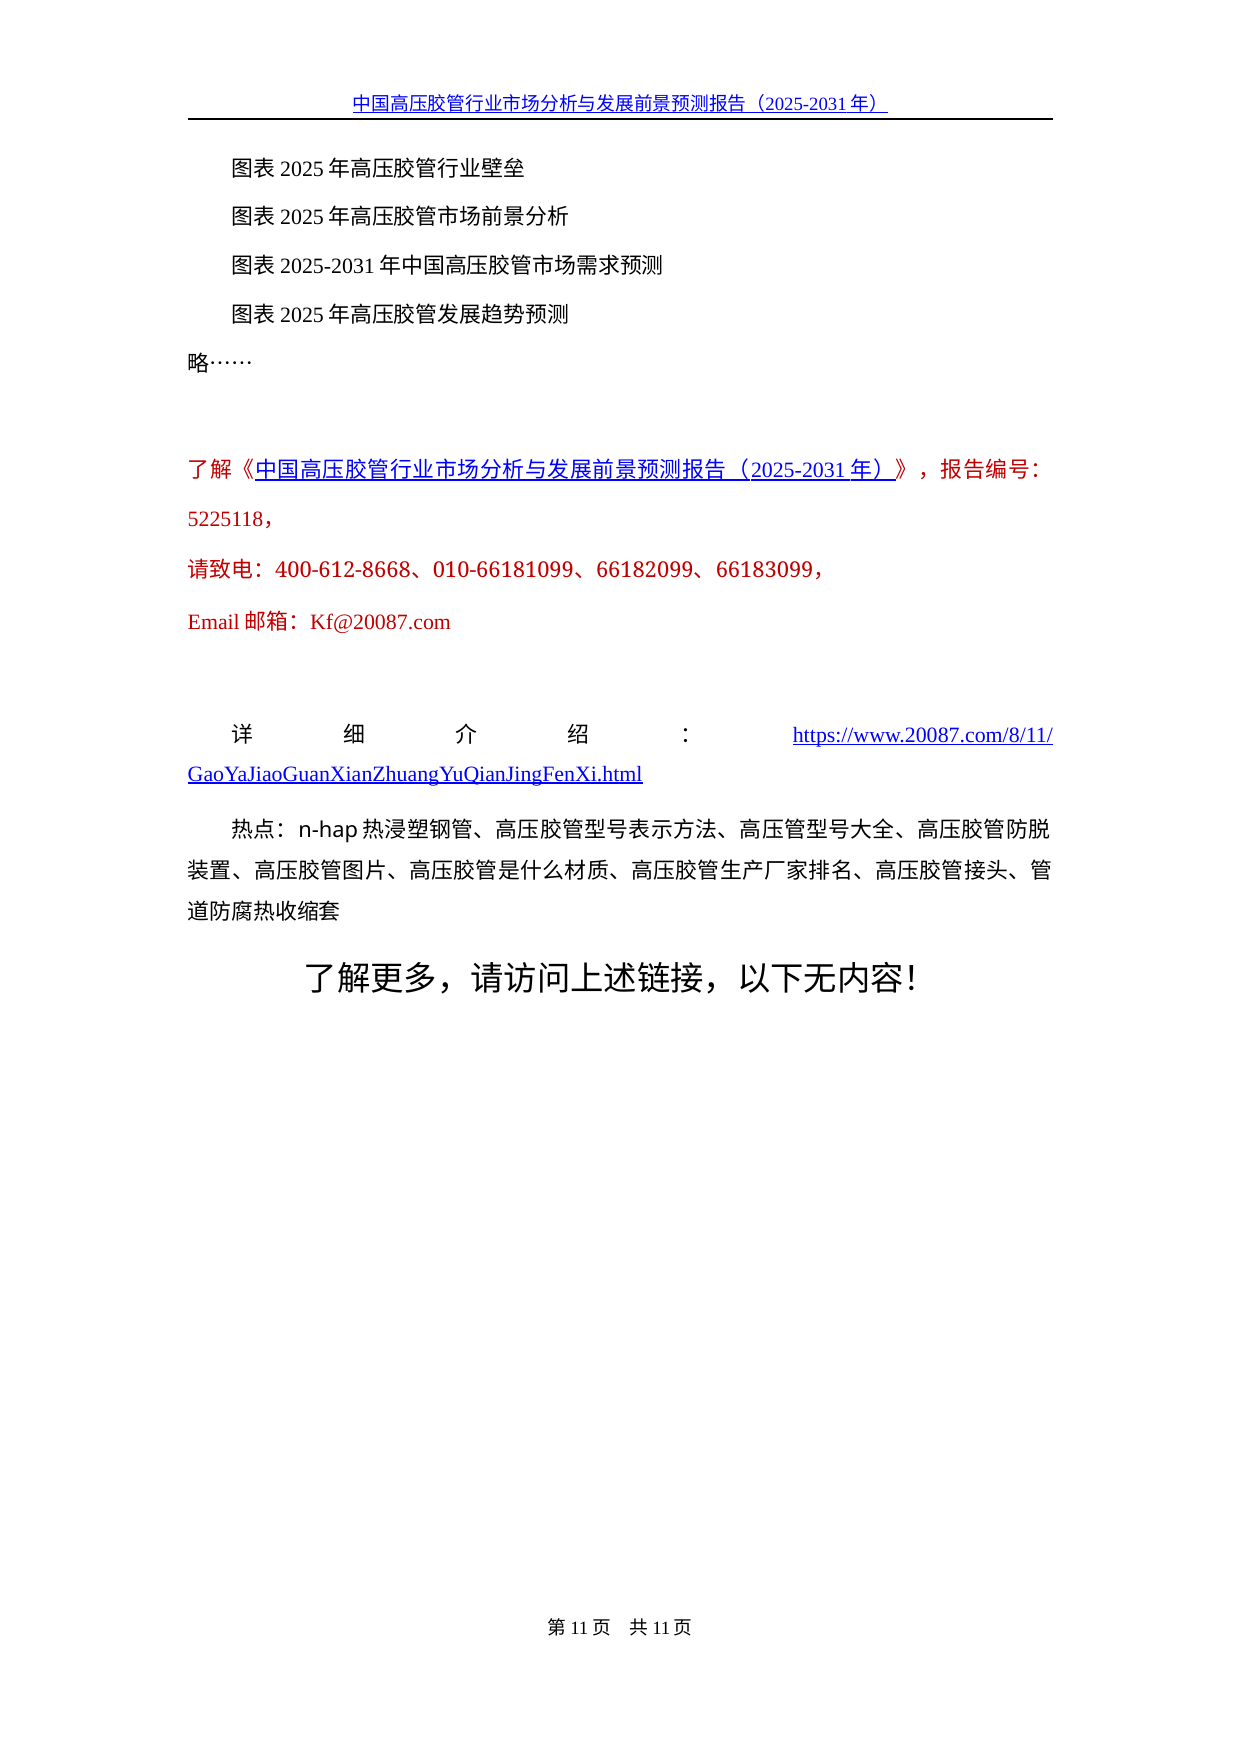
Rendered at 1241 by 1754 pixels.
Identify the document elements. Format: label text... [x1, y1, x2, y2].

text 热点：n-hap热浸塑钢管、高压胶管型号表示方法、高压管型号大全、高压胶管防脱装置、高压胶管图片、高压胶管是什么材质、高压胶管生产厂家排名、高压胶管接头、管道防腐热收缩套 [187, 812, 1053, 926]
text 了解《中国高压胶管行业市场分析与发展前景预测报告（2025-2031年）》，报告编号：5225118， [187, 452, 1053, 533]
text 请致电：400-612-8668、010-66181099、66182099、66183099， [187, 552, 1053, 584]
text Email邮箱：Kf@20087.com [187, 603, 1053, 636]
text 详细介绍：https://www.20087.com/8/11/GaoYaJiaoGuanXianZhuangYuQianJingFenXi.html [187, 716, 1053, 789]
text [187, 150, 1053, 378]
title 了解更多，请访问上述链接，以下无内容！ [187, 943, 1053, 1008]
